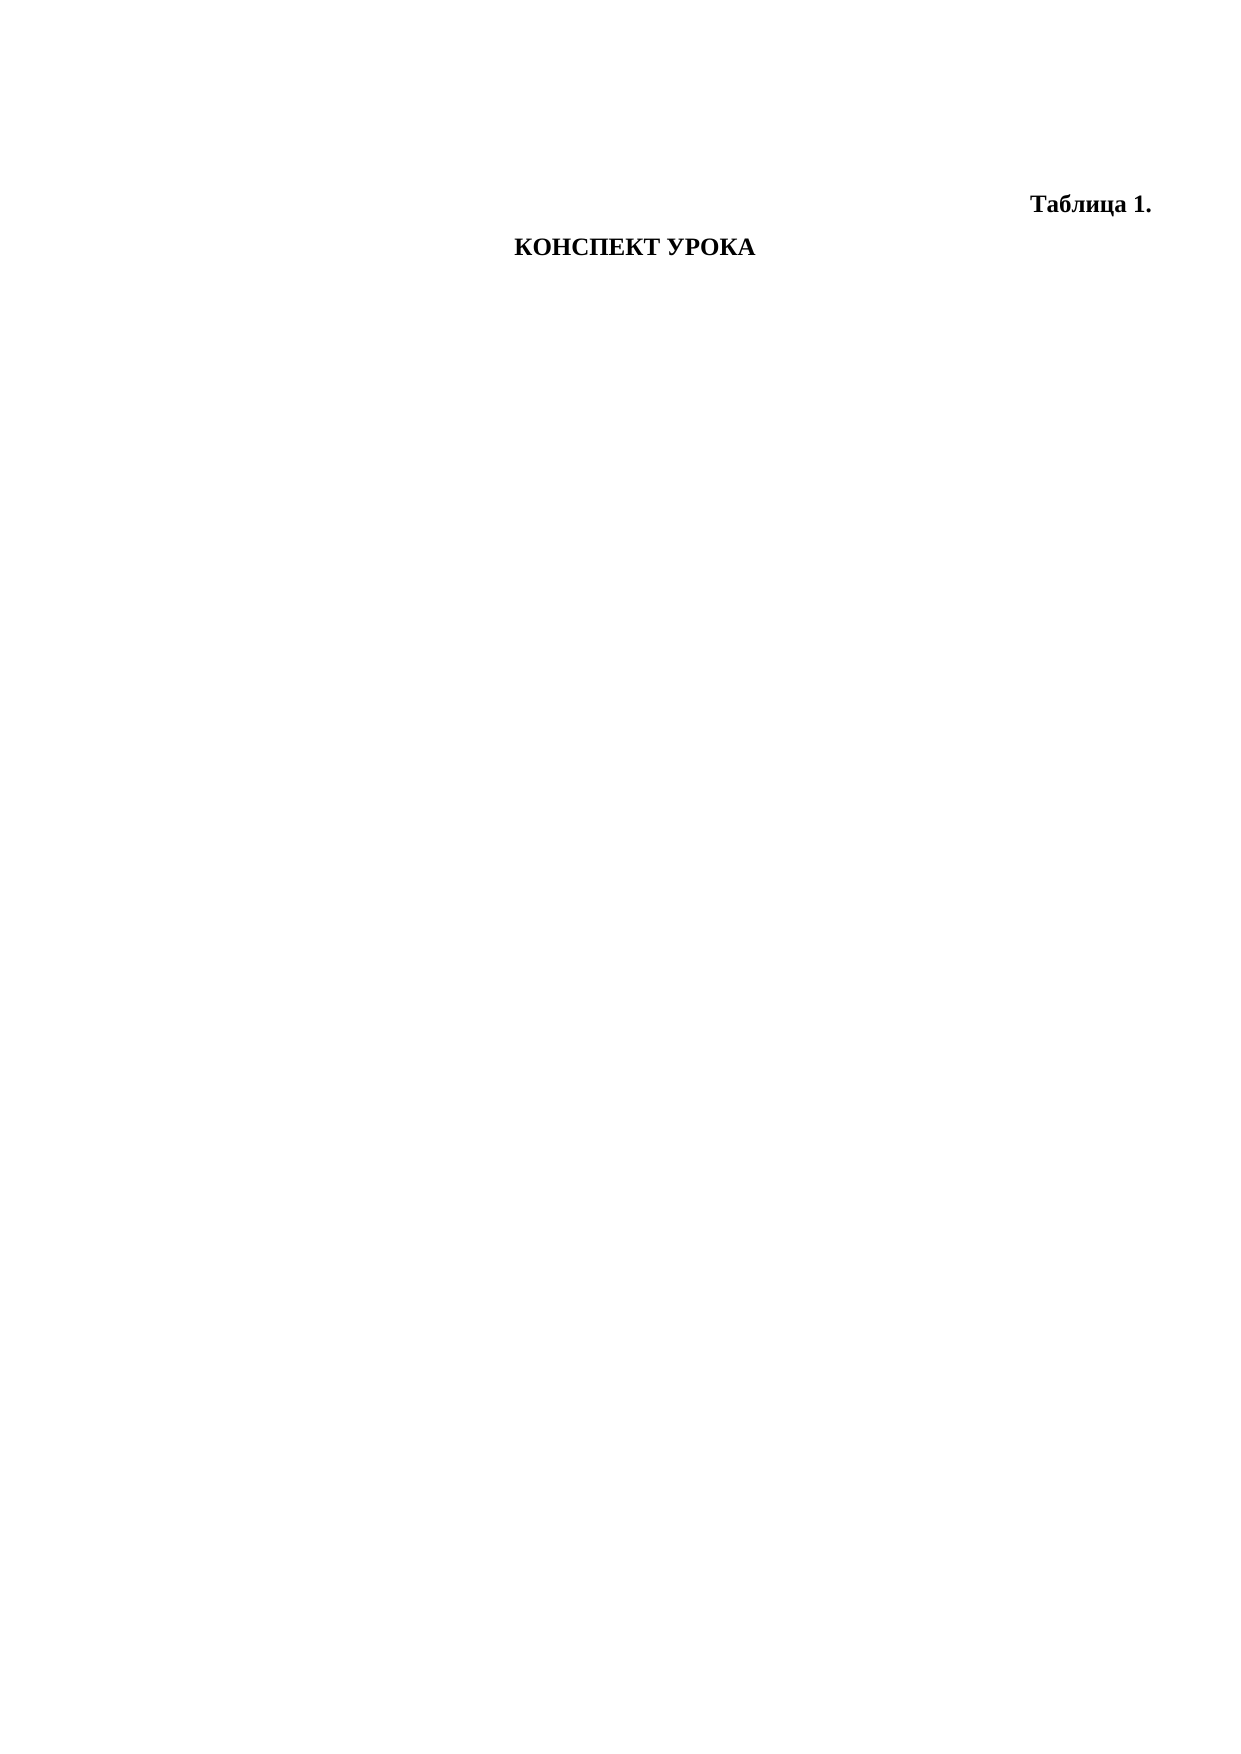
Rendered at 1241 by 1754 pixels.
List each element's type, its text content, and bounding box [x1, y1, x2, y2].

text Таблица 1. [118, 189, 1152, 218]
text КОНСПЕКТ УРОКА [118, 232, 1152, 261]
